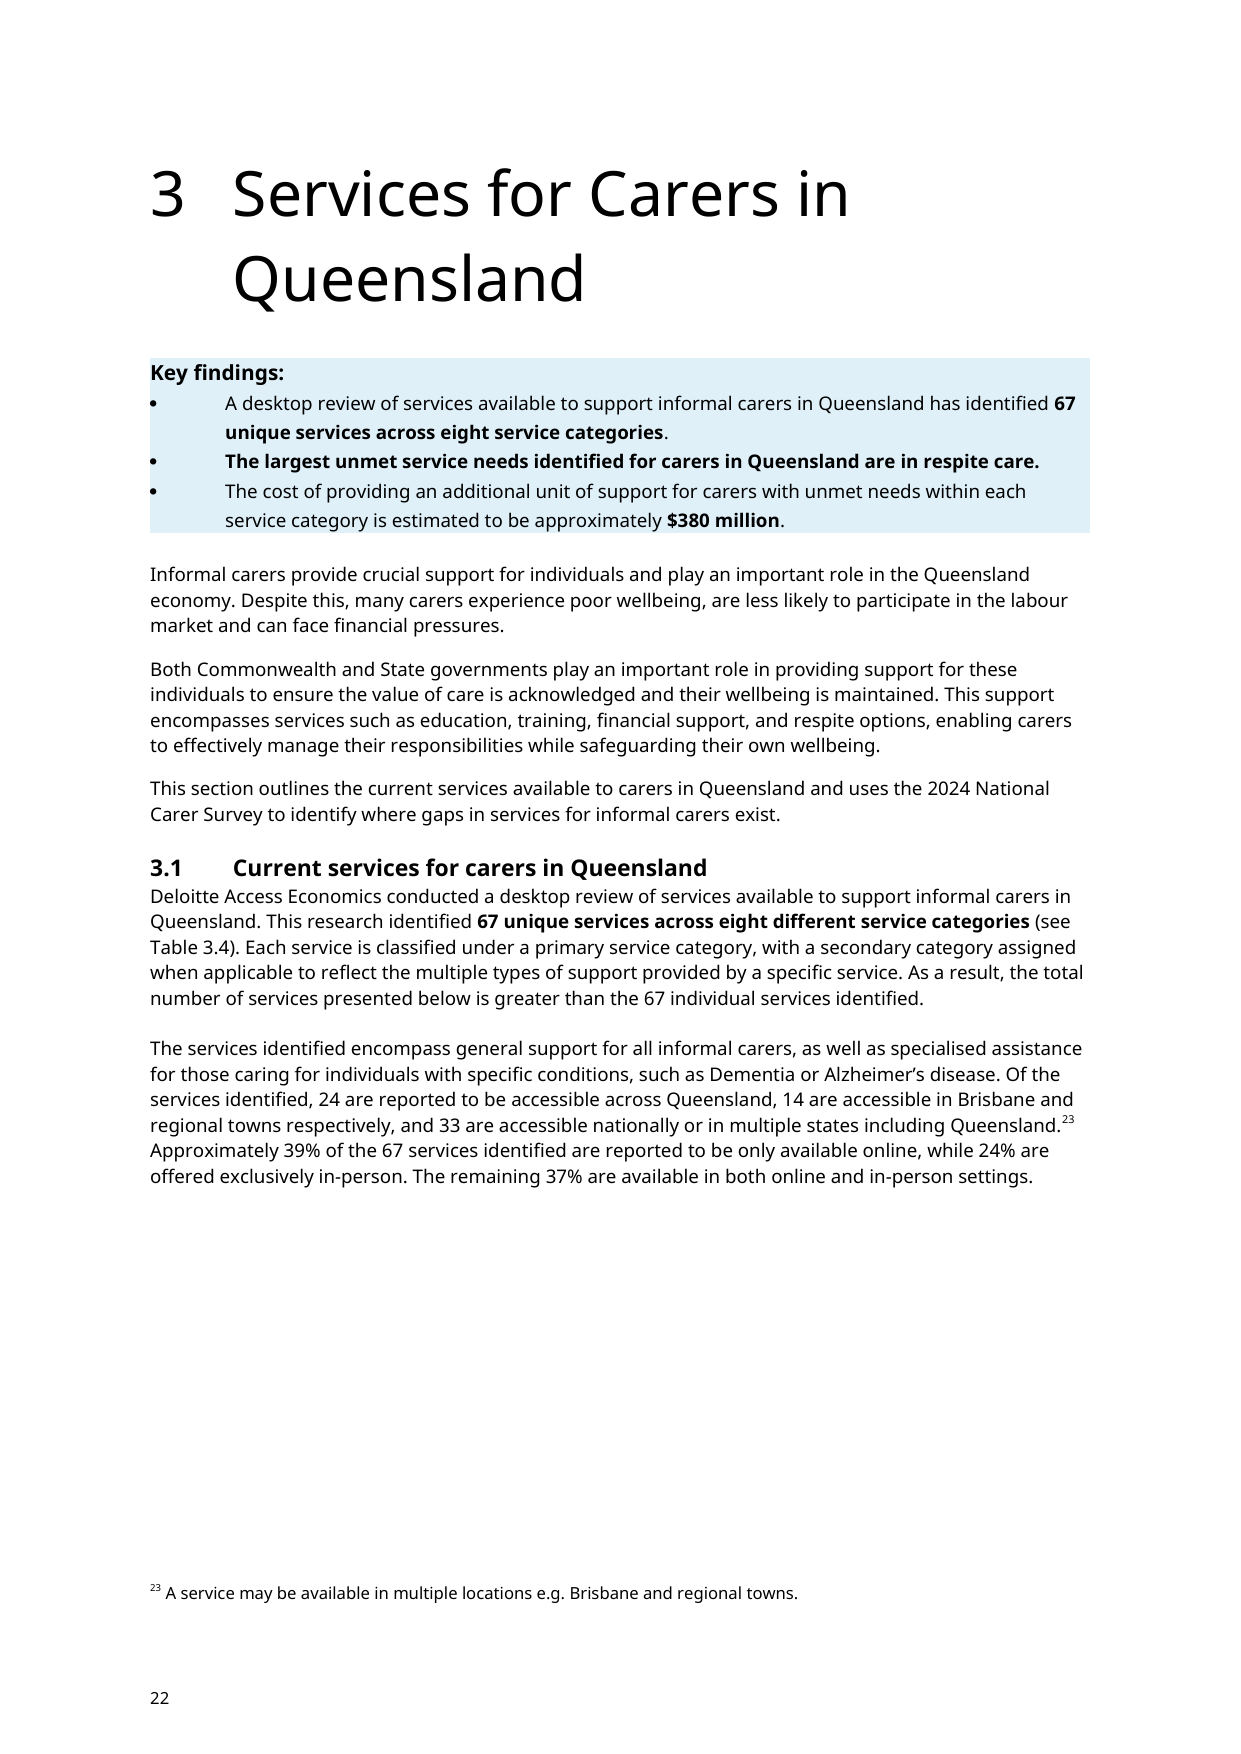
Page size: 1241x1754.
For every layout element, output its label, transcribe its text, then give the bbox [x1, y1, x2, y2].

list The cost of providing an additional unit of support for carers with unmet needs within each service category is estimated to be approximately $380 million. [150, 478, 1090, 533]
subtitle Current services for carers in Queensland [150, 852, 1090, 883]
list The largest unmet service needs identified for carers in Queensland are in respite care. [150, 449, 1090, 474]
text The services identified encompass general support for all informal carers, as well as specialised assistance for those caring for individuals with specific conditions, such as Dementia or Alzheimer’s disease. Of the services identified, 24 are reported to be accessible across Queensland, 14 are accessible in Brisbane and regional towns respectively, and 33 are accessible nationally or in multiple states including Queensland. Approximately 39% of the 67 services identified are reported to be only available online, while 24% are offered exclusively in-person. The remaining 37% are available in both online and in-person settings. [150, 1036, 1090, 1189]
text Key findings: [150, 358, 1090, 386]
text This section outlines the current services available to carers in Queensland and uses the 2024 National Carer Survey to identify where gaps in services for informal carers exist. [150, 776, 1090, 827]
text Informal carers provide crucial support for individuals and play an important role in the Queensland economy. Despite this, many carers experience poor wellbeing, are less likely to participate in the labour market and can face financial pressures. [150, 562, 1090, 638]
text Both Commonwealth and State governments play an important role in providing support for these individuals to ensure the value of care is acknowledged and their wellbeing is maintained. This support encompasses services such as education, training, financial support, and respite options, enabling carers to effectively manage their responsibilities while safeguarding their own wellbeing. [150, 656, 1090, 758]
list A desktop review of services available to support informal carers in Queensland has identified 67 unique services across eight service categories. [150, 390, 1090, 445]
subtitle Services for Carers in Queensland [150, 150, 1090, 320]
